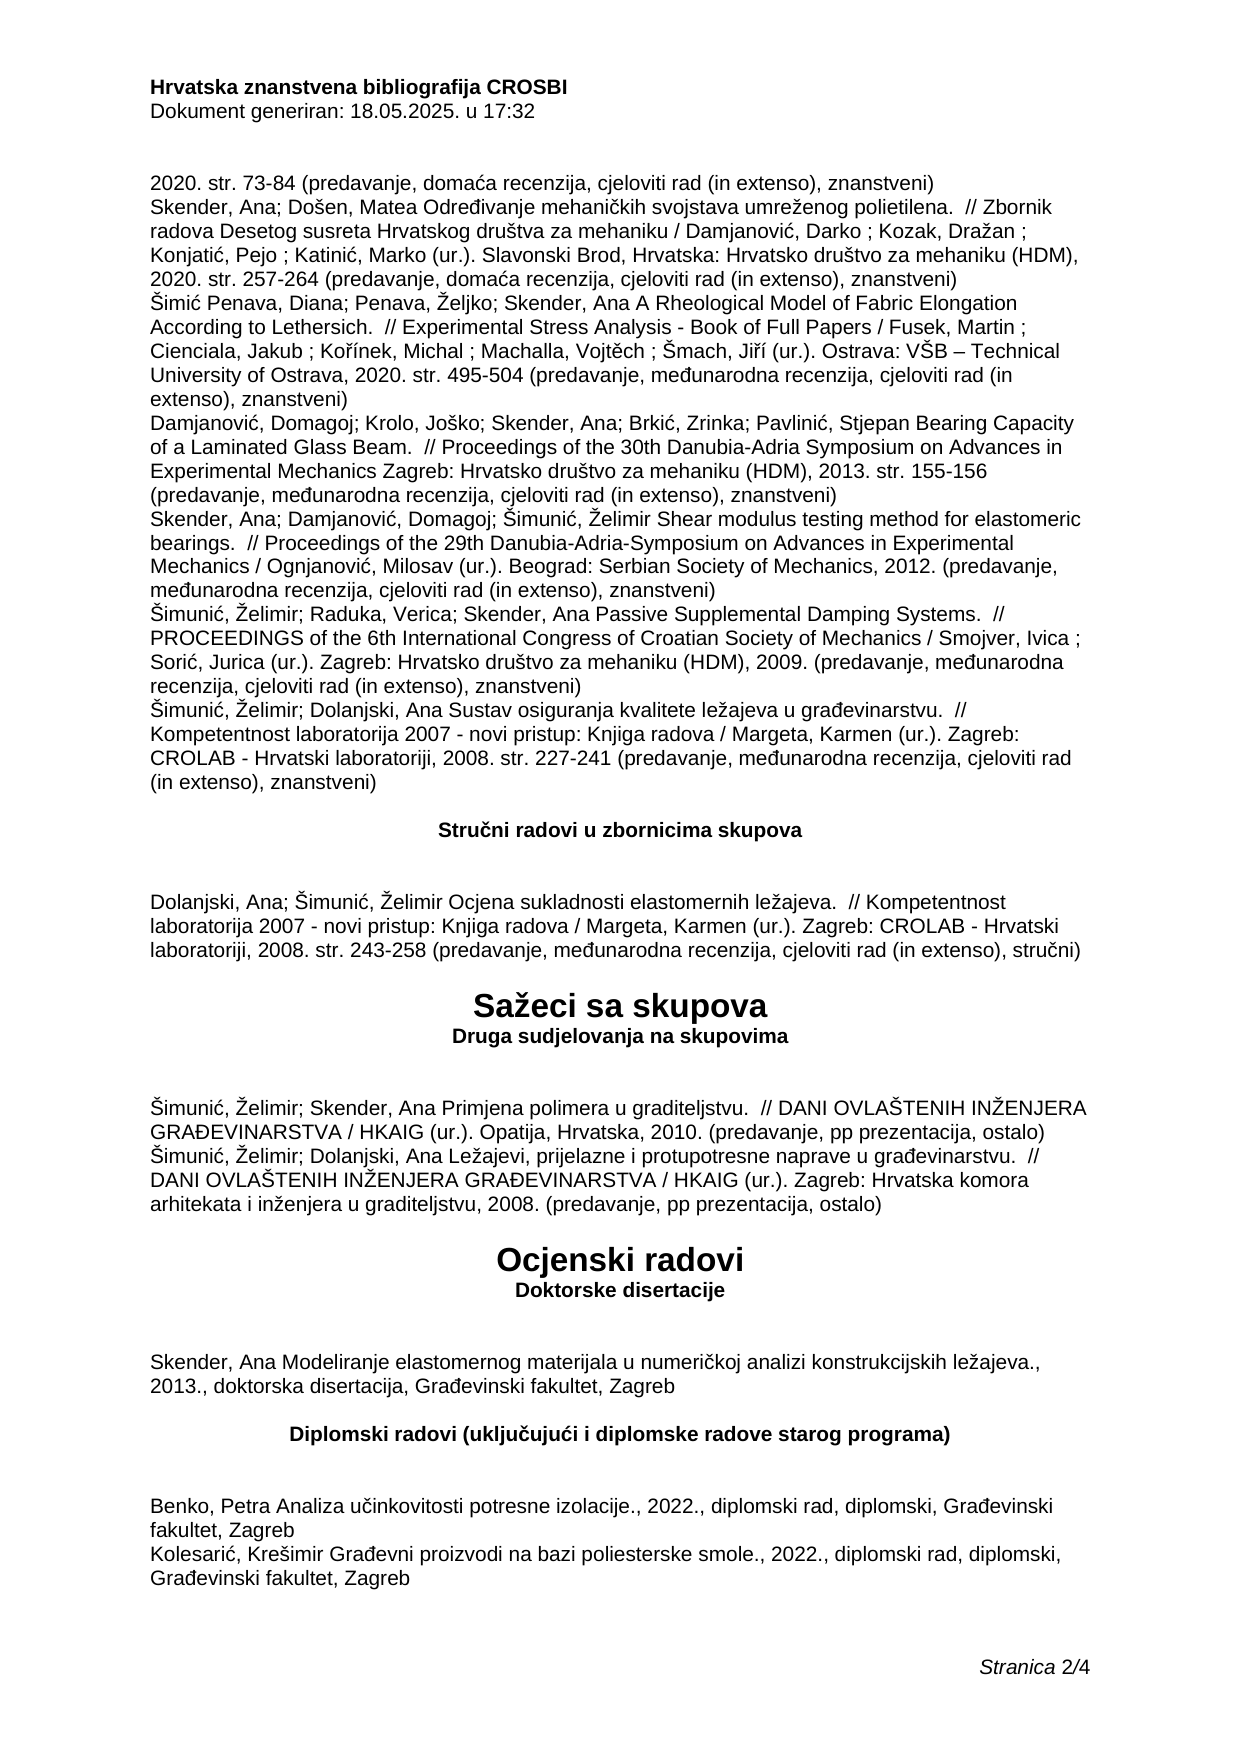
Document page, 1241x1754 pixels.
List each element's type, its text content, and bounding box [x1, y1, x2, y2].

text Damjanović, Domagoj; Krolo, Joško; Skender, Ana; Brkić, Zrinka; Pavlinić, Stjepan [150, 411, 1090, 506]
text Šimić Penava, Diana; Penava, Željko; Skender, Ana [150, 291, 1090, 411]
subtitle Druga sudjelovanja na skupovima [150, 1024, 1090, 1048]
text Dolanjski, Ana; Šimunić, Želimir [150, 890, 1090, 962]
subtitle Diplomski radovi (uključujući i diplomske radove starog programa) [150, 1422, 1090, 1446]
text Šimunić, Želimir; Dolanjski, Ana [150, 698, 1090, 794]
text Šimunić, Želimir; Skender, Ana [150, 1096, 1090, 1144]
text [150, 171, 1090, 195]
subtitle Ocjenski radovi [150, 1240, 1090, 1278]
subtitle Sažeci sa skupova [150, 986, 1090, 1024]
text Benko, Petra [150, 1494, 1090, 1542]
text Skender, Ana; Došen, Matea [150, 195, 1090, 291]
text Šimunić, Želimir; Dolanjski, Ana [150, 1144, 1090, 1216]
text Skender, Ana; Damjanović, Domagoj; Šimunić, Želimir [150, 506, 1090, 602]
text Kolesarić, Krešimir [150, 1542, 1090, 1589]
text Skender, Ana [150, 1350, 1090, 1398]
subtitle Stručni radovi u zbornicima skupova [150, 818, 1090, 842]
text Šimunić, Želimir; Raduka, Verica; Skender, Ana [150, 602, 1090, 698]
subtitle Doktorske disertacije [150, 1278, 1090, 1302]
